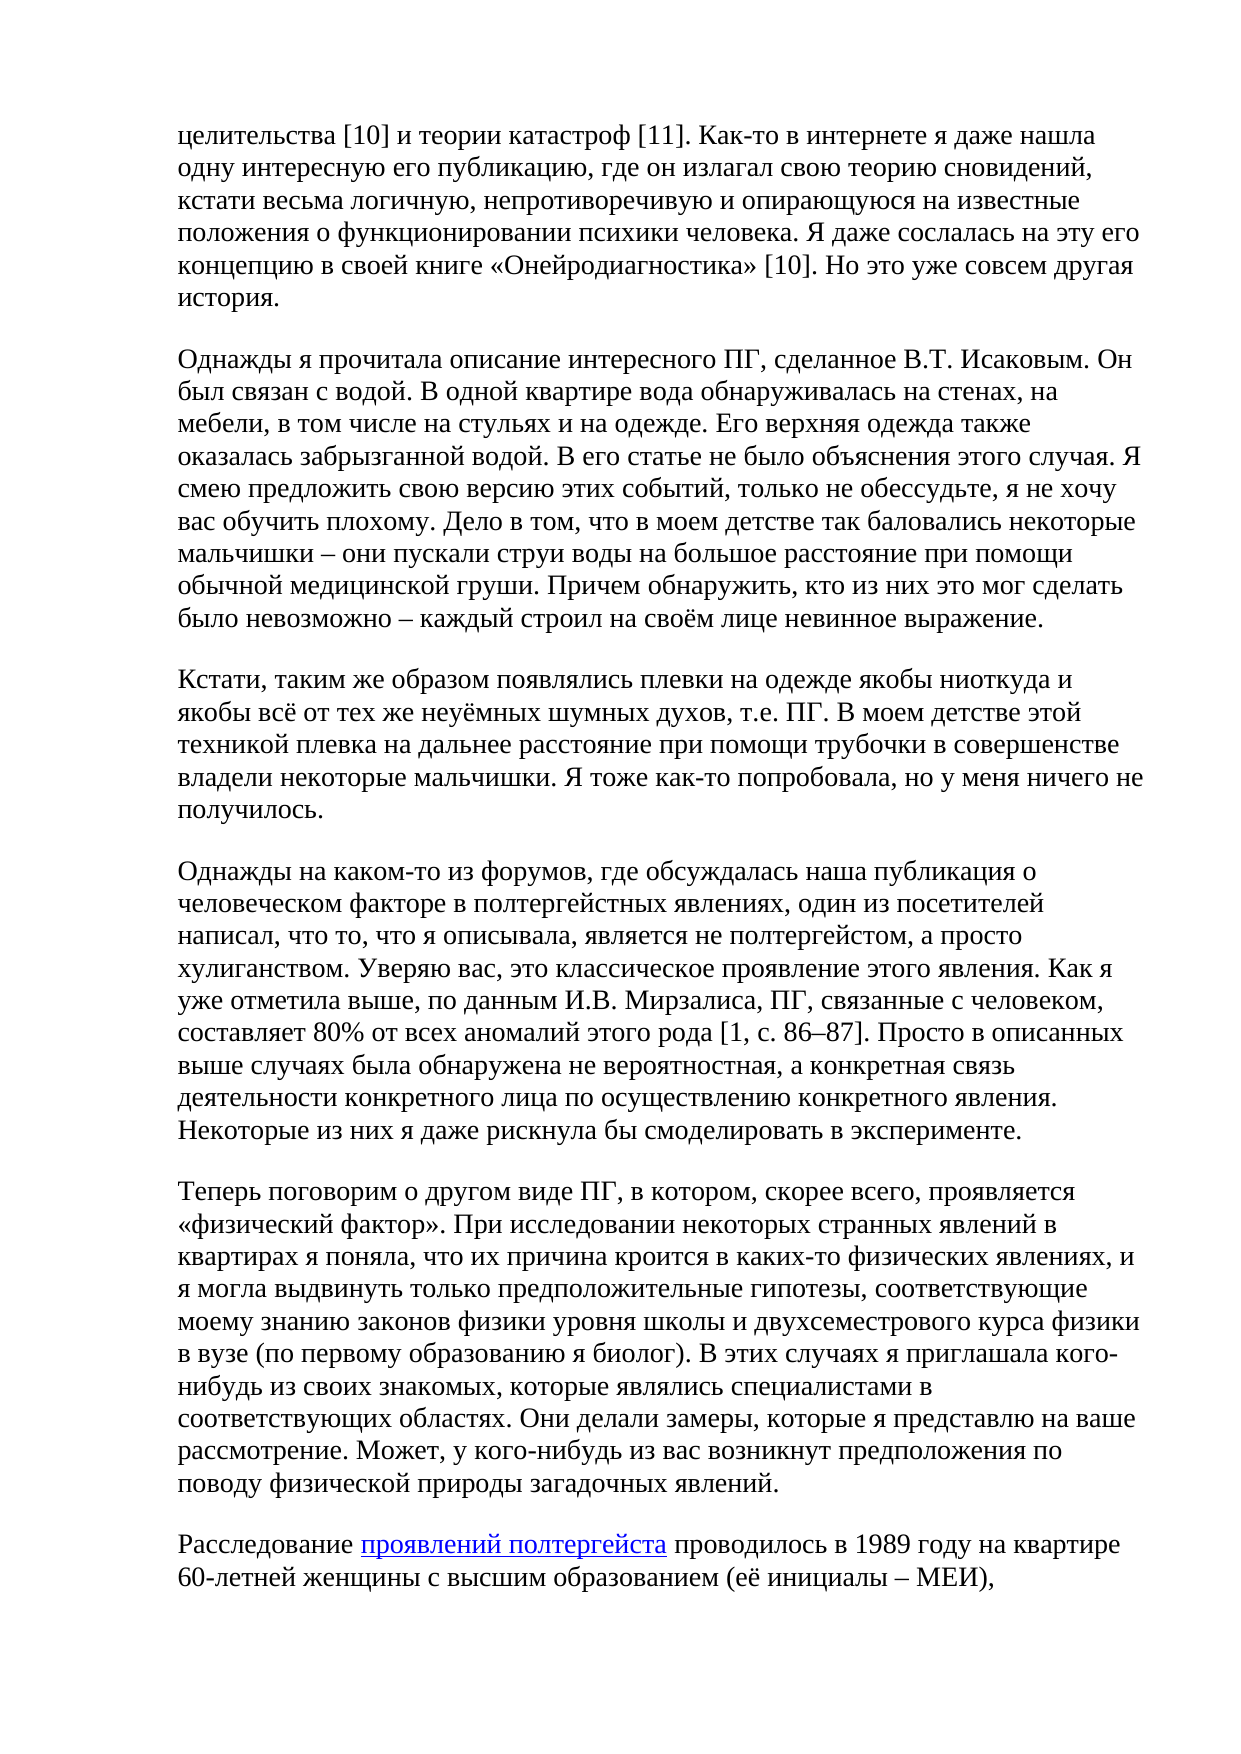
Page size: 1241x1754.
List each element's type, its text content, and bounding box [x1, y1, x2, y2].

text Теперь поговорим о другом виде ПГ, в котором, скорее всего, проявляется «физический фактор». При исследовании некоторых странных явлений в квартирах я поняла, что их причина кроится в каких-то физических явлениях, и я могла выдвинуть только предположительные гипотезы, соответствующие моему знанию законов физики уровня школы и двухсеместрового курса физики в вузе (по первому образованию я биолог). В этих случаях я приглашала кого-нибудь из своих знакомых, которые являлись специалистами в соответствующих областях. Они делали замеры, которые я представлю на ваше рассмотрение. Может, у кого-нибудь из вас возникнут предположения по поводу физической природы загадочных явлений. [177, 1174, 1152, 1498]
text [177, 1527, 1152, 1592]
text Кстати, таким же образом появлялись плевки на одежде якобы ниоткуда и якобы всё от тех же неуёмных шумных духов, т.е. ПГ. В моем детстве этой техникой плевка на дальнее расстояние при помощи трубочки в совершенстве владели некоторые мальчишки. Я тоже как-то попробовала, но у меня ничего не получилось. [177, 662, 1152, 824]
text Однажды на каком-то из форумов, где обсуждалась наша публикация о человеческом факторе в полтергейстных явлениях, один из посетителей написал, что то, что я описывала, является не полтергейстом, а просто хулиганством. Уверяю вас, это классическое проявление этого явления. Как я уже отметила выше, по данным И.В. Мирзалиса, ПГ, связанные с человеком, составляет 80% от всех аномалий этого рода [1, с. 86–87]. Просто в описанных выше случаях была обнаружена не вероятностная, а конкретная связь деятельности конкретного лица по осуществлению конкретного явления. Некоторые из них я даже рискнула бы смоделировать в эксперименте. [177, 853, 1152, 1145]
text Однажды я прочитала описание интересного ПГ, сделанное В.Т. Исаковым. Он был связан с водой. В одной квартире вода обнаруживалась на стенах, на мебели, в том числе на стульях и на одежде. Его верхняя одежда также оказалась забрызганной водой. В его статье не было объяснения этого случая. Я смею предложить свою версию этих событий, только не обессудьте, я не хочу вас обучить плохому. Дело в том, что в моем детстве так баловались некоторые мальчишки – они пускали струи воды на большое расстояние при помощи обычной медицинской груши. Причем обнаружить, кто из них это мог сделать было невозможно – каждый строил на своём лице невинное выражение. [177, 342, 1152, 633]
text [177, 118, 1152, 312]
